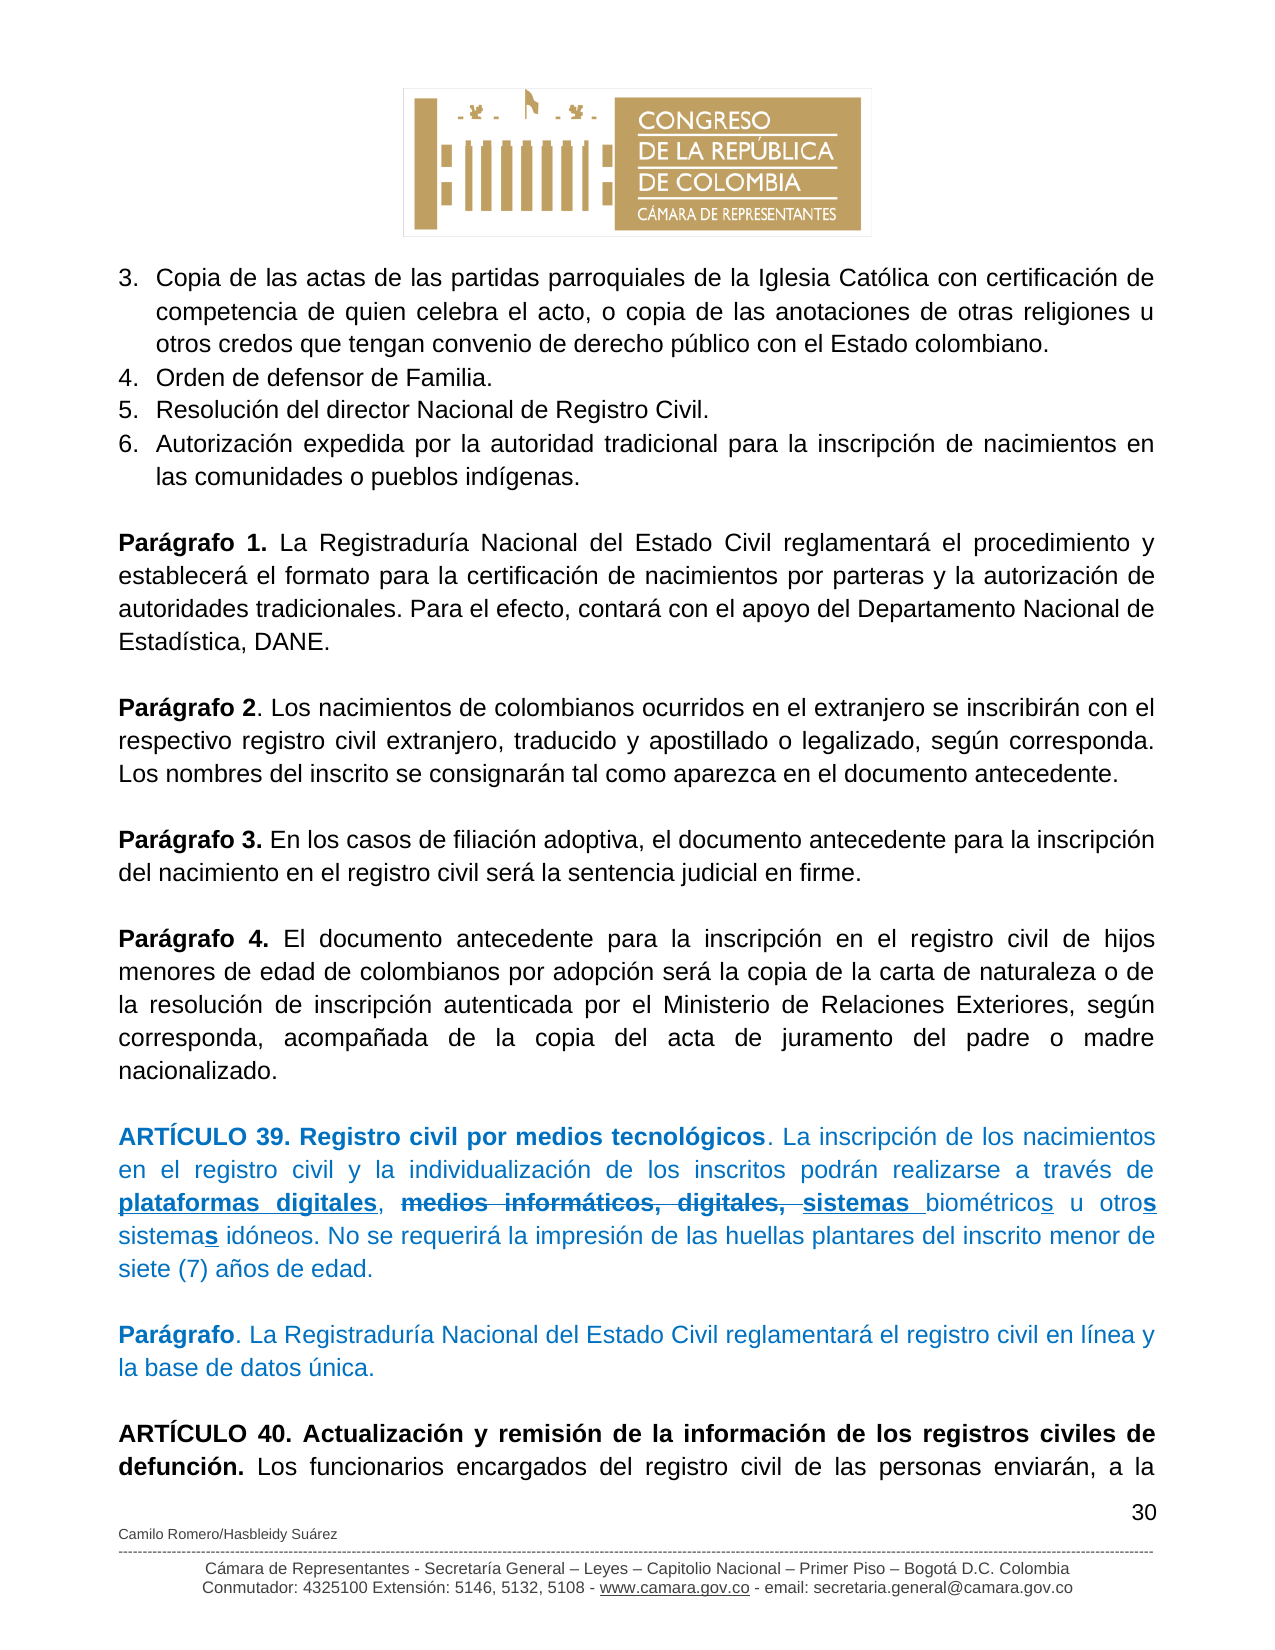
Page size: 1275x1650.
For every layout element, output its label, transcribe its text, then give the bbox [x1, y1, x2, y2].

text Parágrafo. La Registraduría Nacional del Estado Civil reglamentará el registro civil en línea y la base de datos única. [118, 1320, 1157, 1382]
text Parágrafo 2. Los nacimientos de colombianos ocurridos en el extranjero se inscribirán con el respectivo registro civil extranjero, traducido y apostillado o legalizado, según corresponda. Los nombres del inscrito se consignarán tal como aparezca en el documento antecedente. [118, 693, 1157, 787]
text Parágrafo 3. En los casos de filiación adoptiva, el documento antecedente para la inscripción del nacimiento en el registro civil será la sentencia judicial en firme. [118, 825, 1157, 887]
list Resolución del director Nacional de Registro Civil. [118, 396, 1157, 424]
text ARTÍCULO 39. Registro civil por medios tecnológicos. La inscripción de los nacimientos en el registro civil y la individualización de los inscritos podrán realizarse a través de plataformas digitales, medios informáticos, digitales, sistemas biométricos u otros sistemas idóneos. No se requerirá la impresión de las huellas plantares del inscrito menor de siete (7) años de edad. [118, 1122, 1157, 1283]
list Autorización expedida por la autoridad tradicional para la inscripción de nacimientos en las comunidades o pueblos indígenas. [118, 428, 1157, 490]
list Orden de defensor de Familia. [118, 362, 1157, 391]
list Copia de las actas de las partidas parroquiales de la Iglesia Católica con certificación de competencia de quien celebra el acto, o copia de las anotaciones de otras religiones u otros credos que tengan convenio de derecho público con el Estado colombiano. [118, 263, 1157, 358]
picture [403, 88, 872, 237]
text Parágrafo 4. El documento antecedente para la inscripción en el registro civil de hijos menores de edad de colombianos por adopción será la copia de la carta de naturaleza o de la resolución de inscripción autenticada por el Ministerio de Relaciones Exteriores, según corresponda, acompañada de la copia del acta de juramento del padre o madre nacionalizado. [118, 924, 1157, 1085]
text Parágrafo 1. La Registraduría Nacional del Estado Civil reglamentará el procedimiento y establecerá el formato para la certificación de nacimientos por parteras y la autorización de autoridades tradicionales. Para el efecto, contará con el apoyo del Departamento Nacional de Estadística, DANE. [118, 528, 1157, 655]
